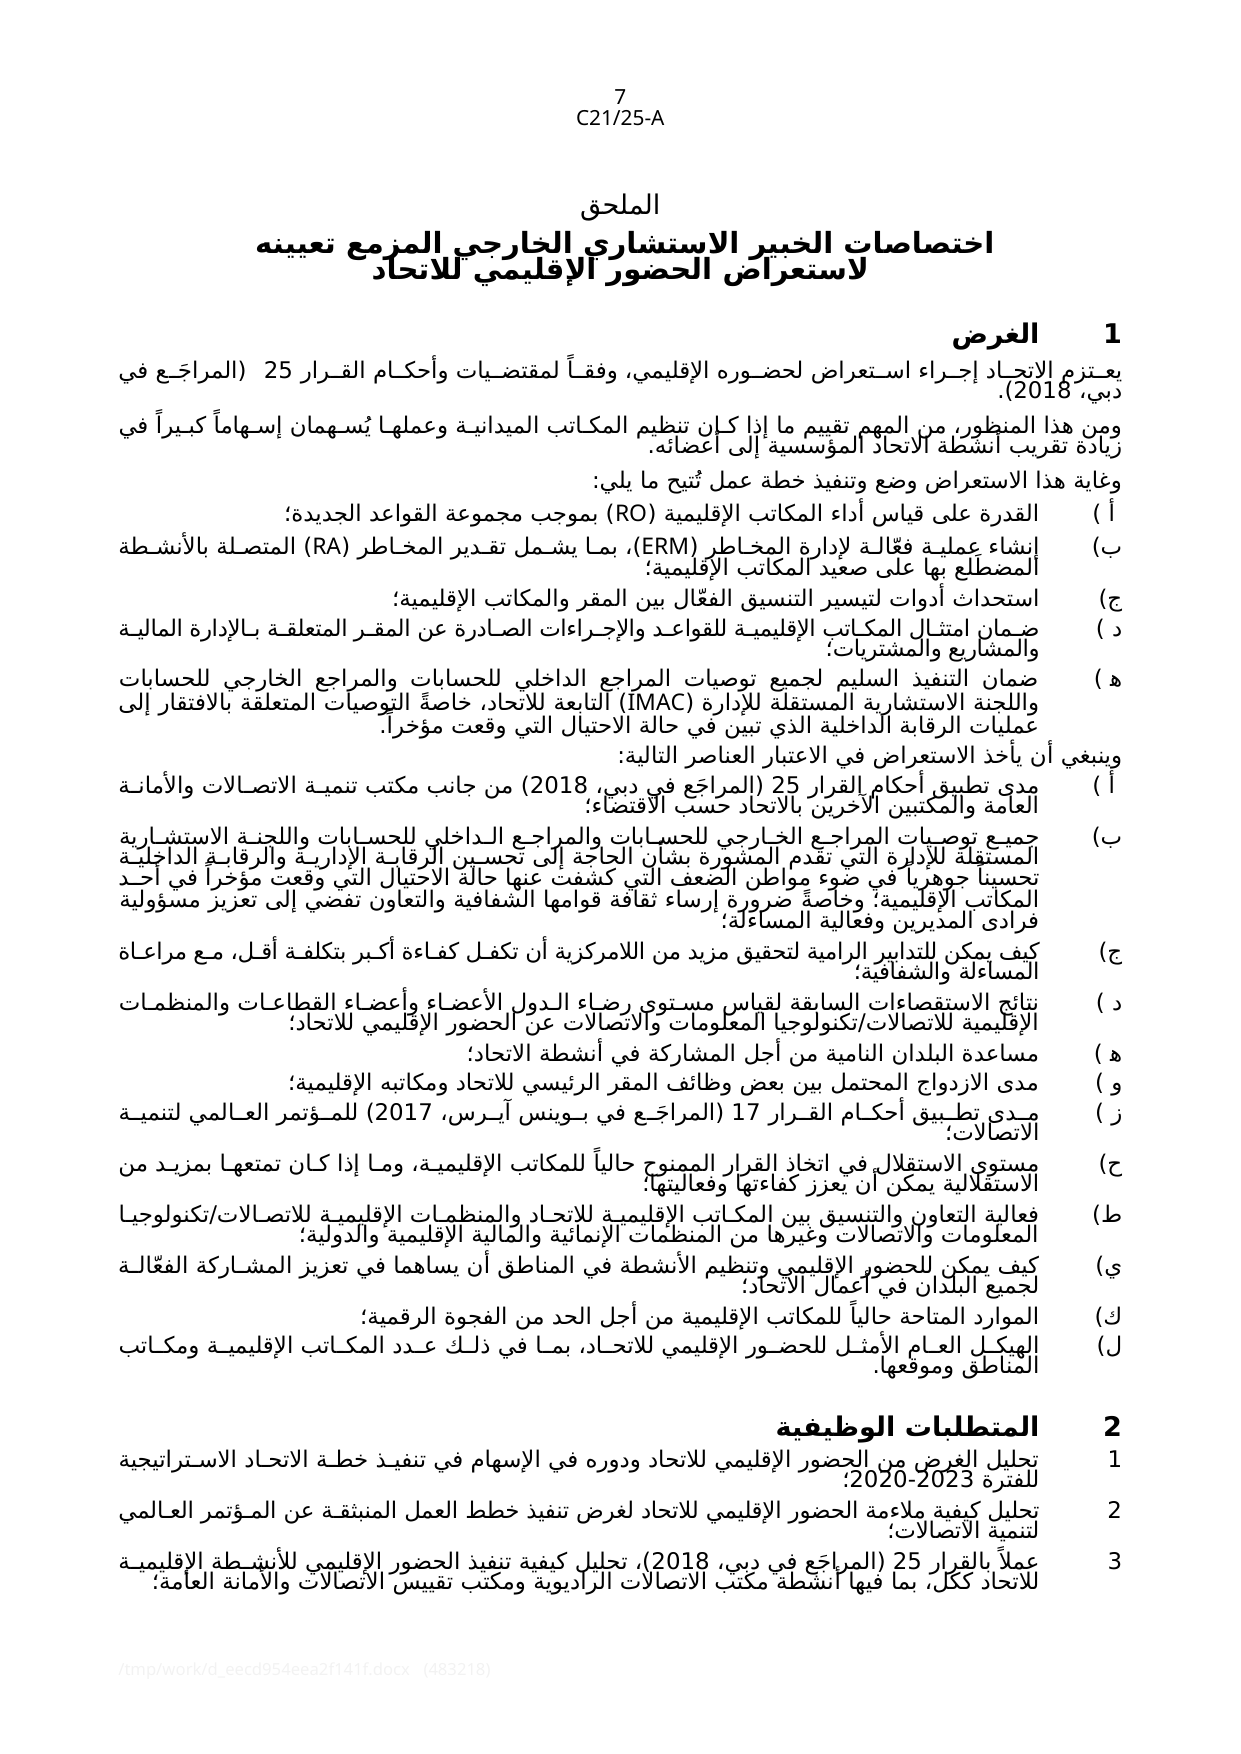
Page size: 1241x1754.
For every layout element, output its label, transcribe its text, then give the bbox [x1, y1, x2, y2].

text أ ) مدى تطبيق أحكام القرار 25 (المراجَع في دبي، 2018) من جانب مكتب تنمية الاتصالات والأمانة العامة والمكتبين الآخرين بالاتحاد حسب الاقتضاء؛ [118, 776, 1122, 819]
text 3 عملاً بالقرار 25 (المراجَع في دبي، 2018)، تحليل كيفية تنفيذ الحضور الإقليمي للأنشطة الإقليمية للاتحاد ككل، بما فيها أنشطة مكتب الاتصالات الراديوية ومكتب تقييس الاتصالات والأمانة العامة؛ [118, 1552, 1122, 1595]
text وغاية هذا الاستعراض وضع وتنفيذ خطة عمل تُتيح ما يلي: [118, 472, 1122, 493]
text أ ) القدرة على قياس أداء المكاتب الإقليمية (RO) بموجب مجموعة القواعد الجديدة؛ [118, 501, 1122, 526]
text ج) استحداث أدوات لتيسير التنسيق الفعّال بين المقر والمكاتب الإقليمية؛ [826, 589, 1122, 611]
text ج) استحداث أدوات لتيسير التنسيق الفعّال بين المقر والمكاتب الإقليمية؛ [118, 589, 617, 611]
subtitle 2 المتطلبات الوظيفية [118, 1417, 878, 1442]
text الملحق [595, 194, 1122, 219]
text ﻫ ) مساعدة البلدان النامية من أجل المشاركة في أنشطة الاتحاد؛ [118, 1044, 1122, 1065]
text ط) فعالية التعاون والتنسيق بين المكاتب الإقليمية للاتحاد والمنظمات الإقليمية للاتصالات/تكنولوجيا المعلومات والاتصالات وغيرها من المنظمات الإنمائية والمالية الإقليمية والدولية؛ [118, 1205, 1122, 1248]
subtitle 1 الغرض [118, 324, 1023, 349]
subtitle 1 الغرض [994, 324, 1122, 349]
text ب) جميع توصيات المراجع الخارجي للحسابات والمراجع الداخلي للحسابات واللجنة الاستشارية المستقلة للإدارة التي تقدم المشورة بشأن الحاجة إلى تحسين الرقابة الإدارية والرقابة الداخلية تحسيناً جوهرياً في ضوء مواطن الضعف التي كشفت عنها حالة الاحتيال التي وقعت مؤخراً في أحد المكاتب الإقليمية؛ وخاصةً ضرورة إرساء ثقافة قوامها الشفافية والتعاون تفضي إلى تعزيز مسؤولية فرادى المديرين وفعالية المساءلة؛ [118, 827, 1122, 934]
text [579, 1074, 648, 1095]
text و ) مدى الازدواج المحتمل بين بعض وظائف المقر الرئيسي للاتحاد ومكاتبه الإقليمية؛ [118, 1074, 590, 1095]
text ومن هذا المنظور، من المهم تقييم ما إذا كان تنظيم المكاتب الميدانية وعملها يُسهمان إسهاماً كبيراً في زيادة تقريب أنشطة الاتحاد المؤسسية إلى أعضائه. [118, 417, 1122, 459]
text ح) مستوى الاستقلال في اتخاذ القرار الممنوح حالياً للمكاتب الإقليمية، وما إذا كان تمتعها بمزيد من الاستقلالية يمكن أن يعزز كفاءتها وفعاليتها؛ [118, 1154, 705, 1197]
text 2 تحليل كيفية ملاءمة الحضور الإقليمي للاتحاد لغرض تنفيذ خطط العمل المنبثقة عن المؤتمر العالمي لتنمية الاتصالات؛ [118, 1501, 1122, 1544]
text ك) الموارد المتاحة حالياً للمكاتب الإقليمية من أجل الحد من الفجوة الرقمية؛ [118, 1307, 426, 1328]
text ز ) مدى تطبيق أحكام القرار 17 (المراجَع في بوينس آيرس، 2017) للمؤتمر العالمي لتنمية الاتصالات؛ [118, 1103, 1122, 1146]
text ل) الهيكل العام الأمثل للحضور الإقليمي للاتحاد، بما في ذلك عدد المكاتب الإقليمية ومكاتب المناطق وموقعها. [118, 1337, 1122, 1379]
text ب) إنشاء عملية فعّالة لإدارة المخاطر (ERM)، بما يشمل تقدير المخاطر (RA) المتصلة بالأنشطة المضطَلع بها على صعيد المكاتب الإقليمية؛ [118, 535, 1122, 581]
text ﻫ ) ضمان التنفيذ السليم لجميع توصيات المراجع الداخلي للحسابات والمراجع الخارجي للحسابات واللجنة الاستشارية المستقلة للإدارة (IMAC) التابعة للاتحاد، خاصةً التوصيات المتعلقة بالافتقار إلى عمليات الرقابة الداخلية الذي تبين في حالة الاحتيال التي وقعت مؤخراً. [118, 670, 1122, 738]
text و ) مدى الازدواج المحتمل بين بعض وظائف المقر الرئيسي للاتحاد ومكاتبه الإقليمية؛ [613, 1074, 1122, 1095]
text ج) استحداث أدوات لتيسير التنسيق الفعّال بين المقر والمكاتب الإقليمية؛ [582, 589, 803, 611]
text 1 تحليل الغرض من الحضور الإقليمي للاتحاد ودوره في الإسهام في تنفيذ خطة الاتحاد الاستراتيجية للفترة 2023-2020؛ [118, 1450, 1122, 1493]
text د ) نتائج الاستقصاءات السابقة لقياس مستوى رضاء الدول الأعضاء وأعضاء القطاعات والمنظمات الإقليمية للاتصالات/تكنولوجيا المعلومات والاتصالات عن الحضور الإقليمي للاتحاد؛ [118, 993, 1122, 1036]
text ك) الموارد المتاحة حالياً للمكاتب الإقليمية من أجل الحد من الفجوة الرقمية؛ [463, 1307, 1028, 1328]
text ي) كيف يمكن للحضور الإقليمي وتنظيم الأنشطة في المناطق أن يساهما في تعزيز المشاركة الفعّالة لجميع البلدان في أعمال الاتحاد؛ [118, 1256, 1122, 1299]
title اختصاصات الخبير الاستشاري الخارجي المزمع تعيينه لاستعراض الحضور الإقليمي للاتحاد [118, 232, 1122, 286]
text ح) مستوى الاستقلال في اتخاذ القرار الممنوح حالياً للمكاتب الإقليمية، وما إذا كان تمتعها بمزيد من الاستقلالية يمكن أن يعزز كفاءتها وفعاليتها؛ [739, 1154, 1122, 1197]
text يعتزم الاتحاد إجراء استعراض لحضوره الإقليمي، وفقاً لمقتضيات وأحكام القرار 25 (المراجَع في دبي، 2018). [118, 362, 1122, 404]
text وينبغي أن يأخذ الاستعراض في الاعتبار العناصر التالية: [118, 747, 1122, 768]
text ج) كيف يمكن للتدابير الرامية لتحقيق مزيد من اللامركزية أن تكفل كفاءة أكبر بتكلفة أقل، مع مراعاة المساءلة والشفافية؛ [118, 942, 1122, 985]
subtitle 2 المتطلبات الوظيفية [869, 1417, 1122, 1442]
text الملحق [118, 194, 622, 219]
text د ) ضمان امتثال المكاتب الإقليمية للقواعد والإجراءات الصادرة عن المقر المتعلقة بالإدارة المالية والمشاريع والمشتريات؛ [118, 619, 1122, 662]
